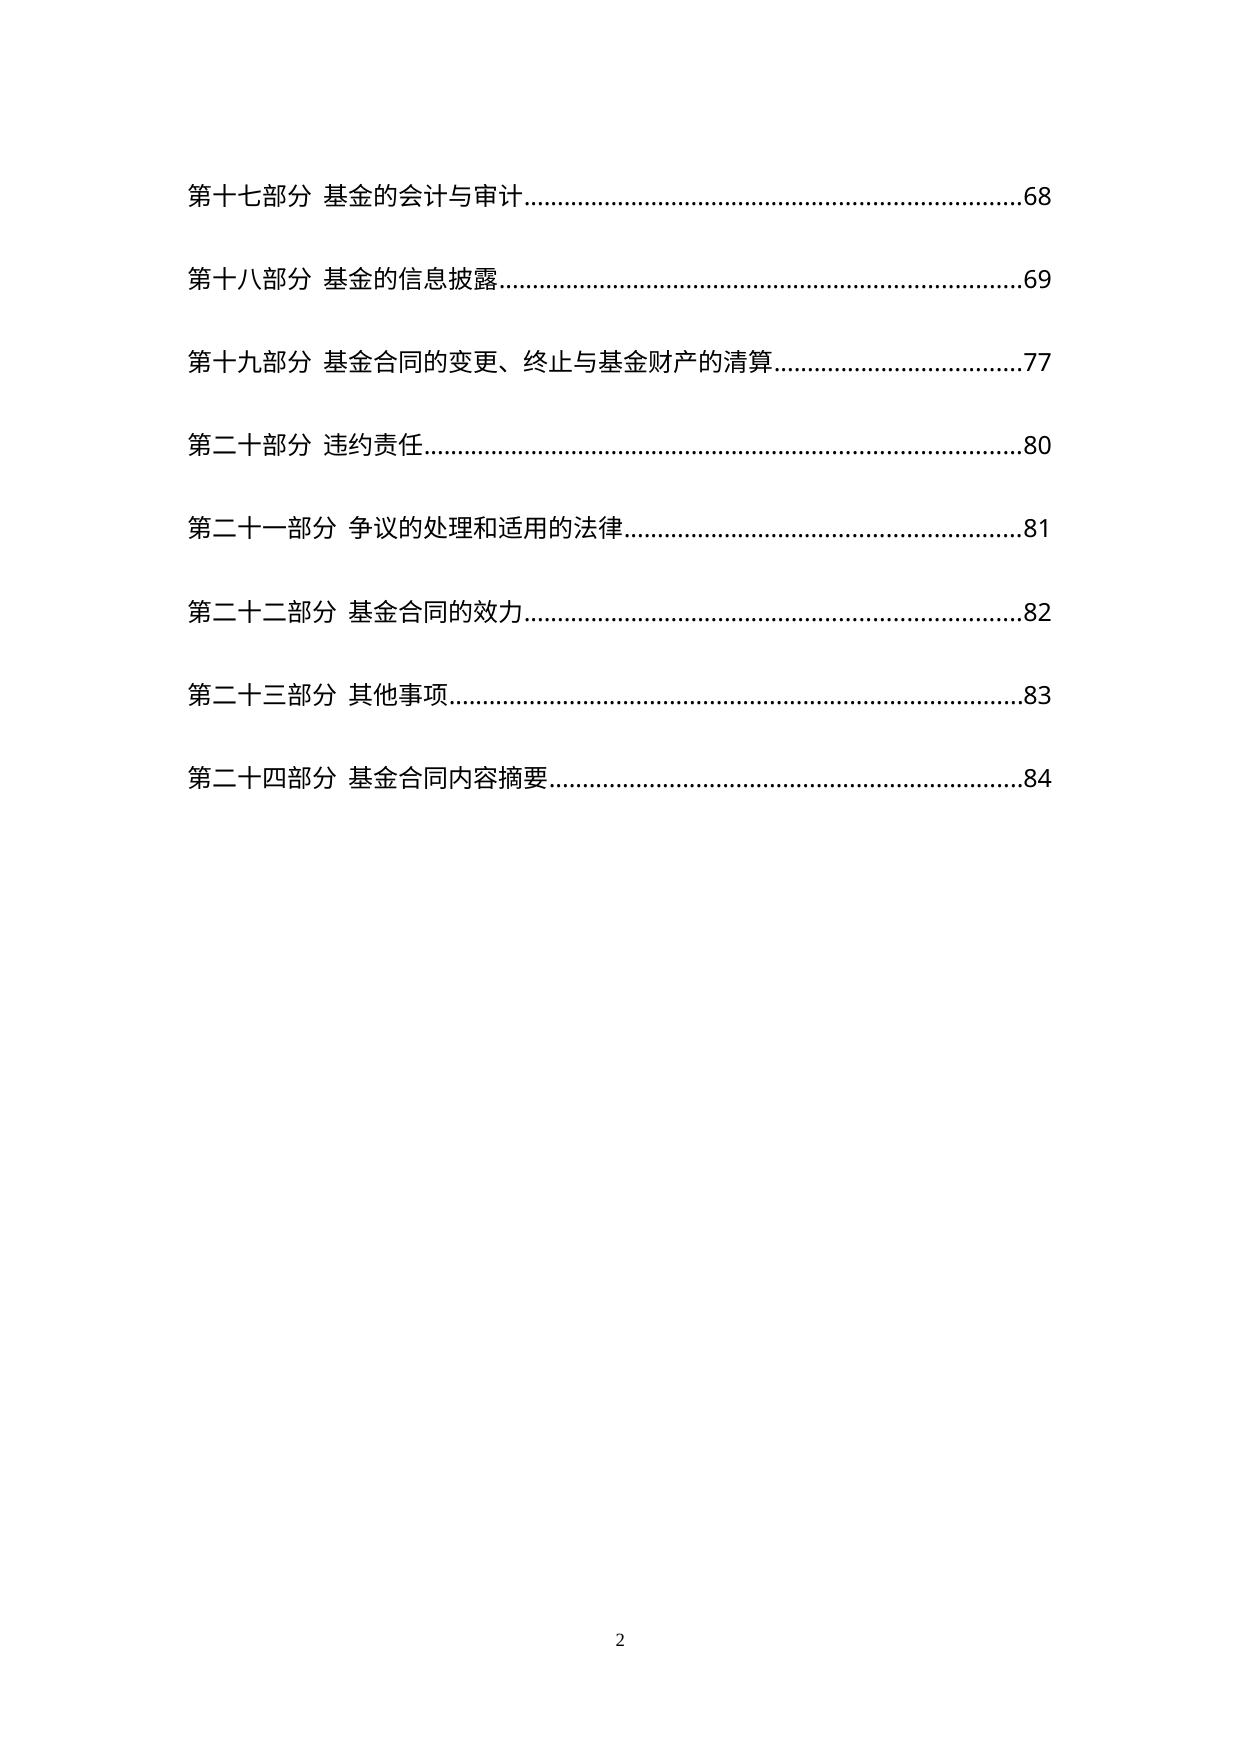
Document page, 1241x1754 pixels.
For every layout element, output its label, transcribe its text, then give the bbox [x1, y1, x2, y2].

text 第二十四部分 基金合同内容摘要 84 [187, 744, 1053, 809]
text 第二十部分 违约责任 80 [187, 411, 1053, 476]
text 第二十二部分 基金合同的效力 82 [187, 578, 1053, 643]
text 第二十一部分 争议的处理和适用的法律 81 [187, 494, 1053, 559]
text 第二十三部分 其他事项 83 [187, 661, 1053, 726]
text 第十八部分 基金的信息披露 69 [187, 245, 1053, 310]
text 第十九部分 基金合同的变更、终止与基金财产的清算 77 [187, 328, 1053, 393]
text 第十七部分 基金的会计与审计 68 [187, 162, 1053, 227]
